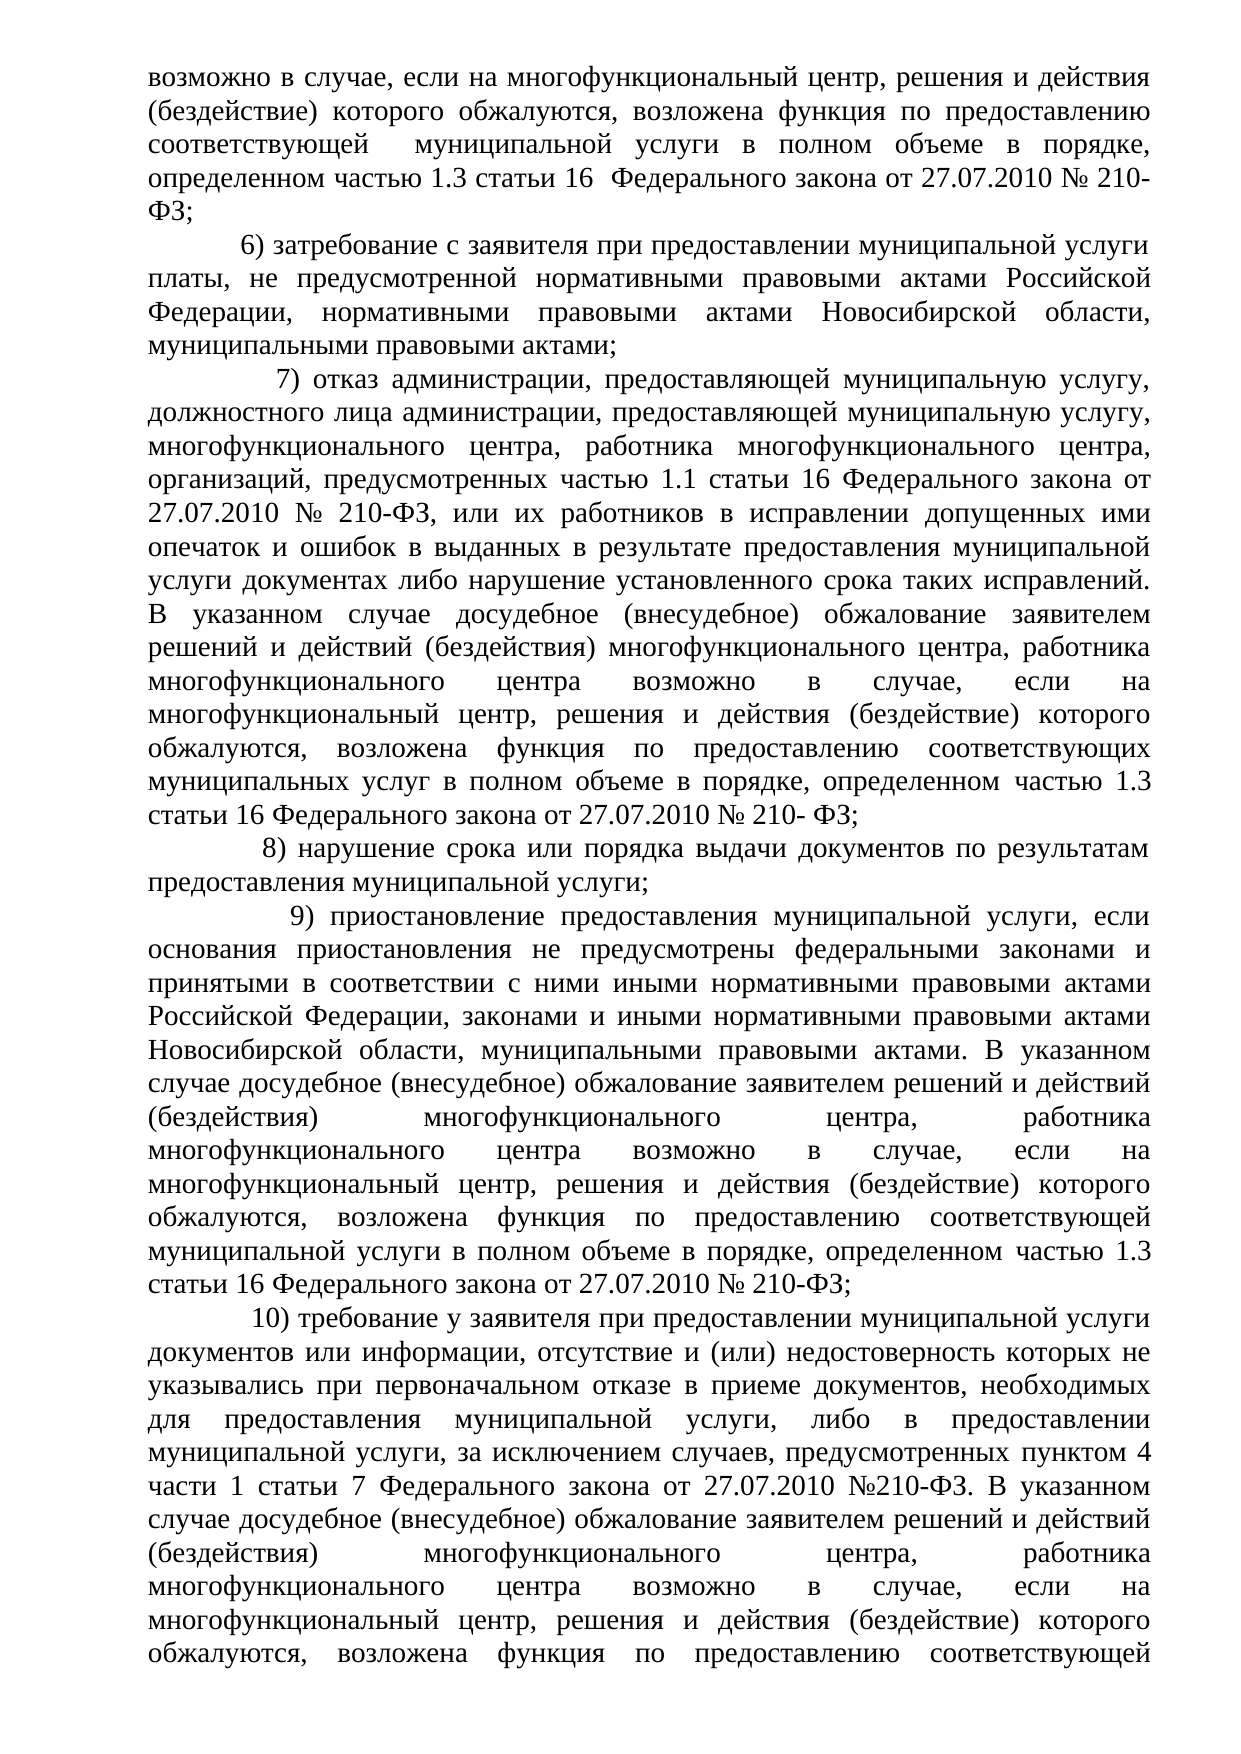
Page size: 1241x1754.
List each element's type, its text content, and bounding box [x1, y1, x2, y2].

text 8) нарушение срока или порядка выдачи документов по результатам предоставления муниципальной услуги; [148, 831, 1152, 898]
text 6) затребование с заявителя при предоставлении муниципальной услуги платы, не предусмотренной нормативными правовыми актами Российской Федерации, нормативными правовыми актами Новосибирской области, муниципальными правовыми актами; [148, 227, 1152, 361]
text 7) отказ администрации, предоставляющей муниципальную услугу, должностного лица администрации, предоставляющей муниципальную услугу, многофункционального центра, работника многофункционального центра, организаций, предусмотренных частью 1.1 статьи 16 Федерального закона от 27.07.2010 № 210-ФЗ, или их работников в исправлении допущенных ими опечаток и ошибок в выданных в результате предоставления муниципальной услуги документах либо нарушение установленного срока таких исправлений. В указанном случае досудебное (внесудебное) обжалование заявителем решений и действий (бездействия) многофункционального центра, работника многофункционального центра возможно в случае, если на многофункциональный центр, решения и действия (бездействие) которого обжалуются, возложена функция по предоставлению соответствующих муниципальных услуг в полном объеме в порядке, определенном частью 1.3 статьи 16 Федерального закона от 27.07.2010 № 210- ФЗ; [148, 361, 1152, 831]
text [148, 59, 1152, 227]
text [148, 1300, 1152, 1669]
text 9) приостановление предоставления муниципальной услуги, если основания приостановления не предусмотрены федеральными законами и принятыми в соответствии с ними иными нормативными правовыми актами Российской Федерации, законами и иными нормативными правовыми актами Новосибирской области, муниципальными правовыми актами. В указанном случае досудебное (внесудебное) обжалование заявителем решений и действий (бездействия) многофункционального центра, работника многофункционального центра возможно в случае, если на многофункциональный центр, решения и действия (бездействие) которого обжалуются, возложена функция по предоставлению соответствующей муниципальной услуги в полном объеме в порядке, определенном частью 1.3 статьи 16 Федерального закона от 27.07.2010 № 210-ФЗ; [148, 898, 1152, 1300]
